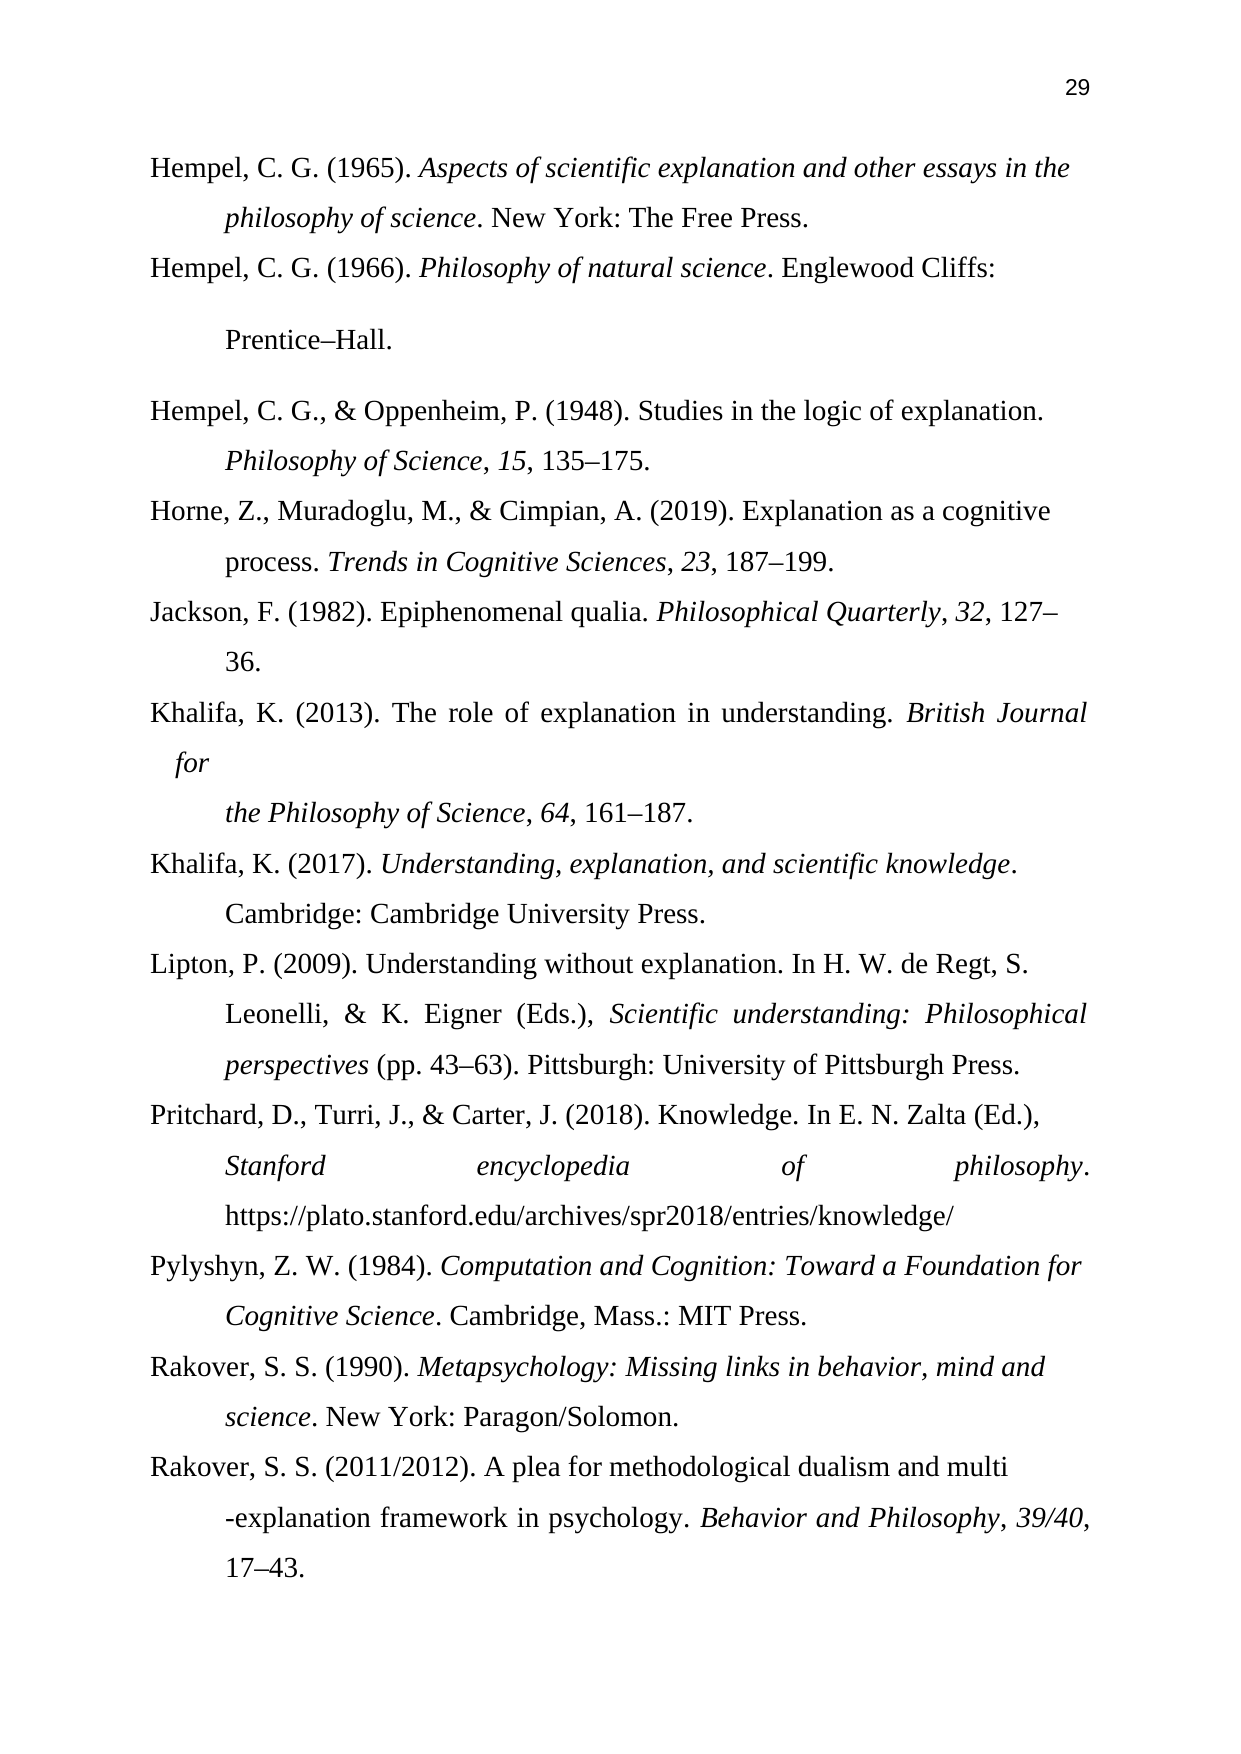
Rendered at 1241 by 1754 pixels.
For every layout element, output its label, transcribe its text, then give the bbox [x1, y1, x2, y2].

text Jackson, F. (1982). Epiphenomenal qualia. Philosophical Quarterly, 32, 127– [150, 594, 1090, 628]
text Cambridge: Cambridge University Press. [175, 896, 1090, 929]
text Khalifa, K. (2017). Understanding, explanation, and scientific knowledge. [150, 846, 1090, 879]
text Khalifa, K. (2013). The role of explanation in understanding. British Journal for [150, 695, 1090, 779]
text Rakover, S. S. (2011/2012). A plea for methodological dualism and multi [150, 1449, 1090, 1483]
text Philosophy of Science, 15, 135–175. [175, 443, 1090, 477]
text Hempel, C. G. (1966). Philosophy of natural science. Englewood Cliffs: [150, 251, 1090, 284]
text philosophy of science. New York: The Free Press. [175, 200, 1090, 234]
text Hempel, C. G., Oppenheim, P. (1948). Studies in the logic of explanation. [150, 393, 1090, 426]
text Cognitive Science. Cambridge, Mass.: MIT Press [150, 1298, 1090, 1332]
text 36. [175, 644, 1090, 678]
text the Philosophy of Science, 64, 161–187. [175, 795, 1090, 829]
text Lipton, P. (2009). Understanding without explanation. In H. W. de Regt, S. [150, 946, 1090, 980]
text -explanation framework in psychology. Behavior and Philosophy, 39/40, 17–43. [225, 1500, 1090, 1584]
text Pritchard, D., Turri, J., Carter, J. (2018). Knowledge. In E. N. Zalta (Ed.), [150, 1097, 1090, 1131]
text Stanford encyclopedia of philosophy. https://plato.stanford.edu/archives/spr2018/entries/knowledge/ [225, 1148, 1090, 1231]
text Rakover, S. S. (1990). Metapsychology: Missing links in behavior, mind and [150, 1349, 1090, 1382]
text process. Trends in Cognitive Sciences, 23, 187–199. [175, 544, 1090, 577]
text Hempel, C. G. (1965). Aspects of scientific explanation and other essays in the [150, 150, 1090, 183]
text Prentice–Hall. [150, 322, 1090, 355]
text Leonelli, K. Eigner (Eds.), Scientific understanding: Philosophical perspectives (pp. 43–63). Pittsburgh: University of Pittsburgh Press. [225, 997, 1090, 1081]
text Pylyshyn, Z. W. (1984). Computation and Cognition: Toward a Foundation for [150, 1248, 1090, 1282]
text science. New York: Paragon/Solomon. [175, 1399, 1090, 1433]
text Horne, Z., Muradoglu, M., Cimpian, A. (2019). Explanation as a cognitive [150, 493, 1090, 527]
